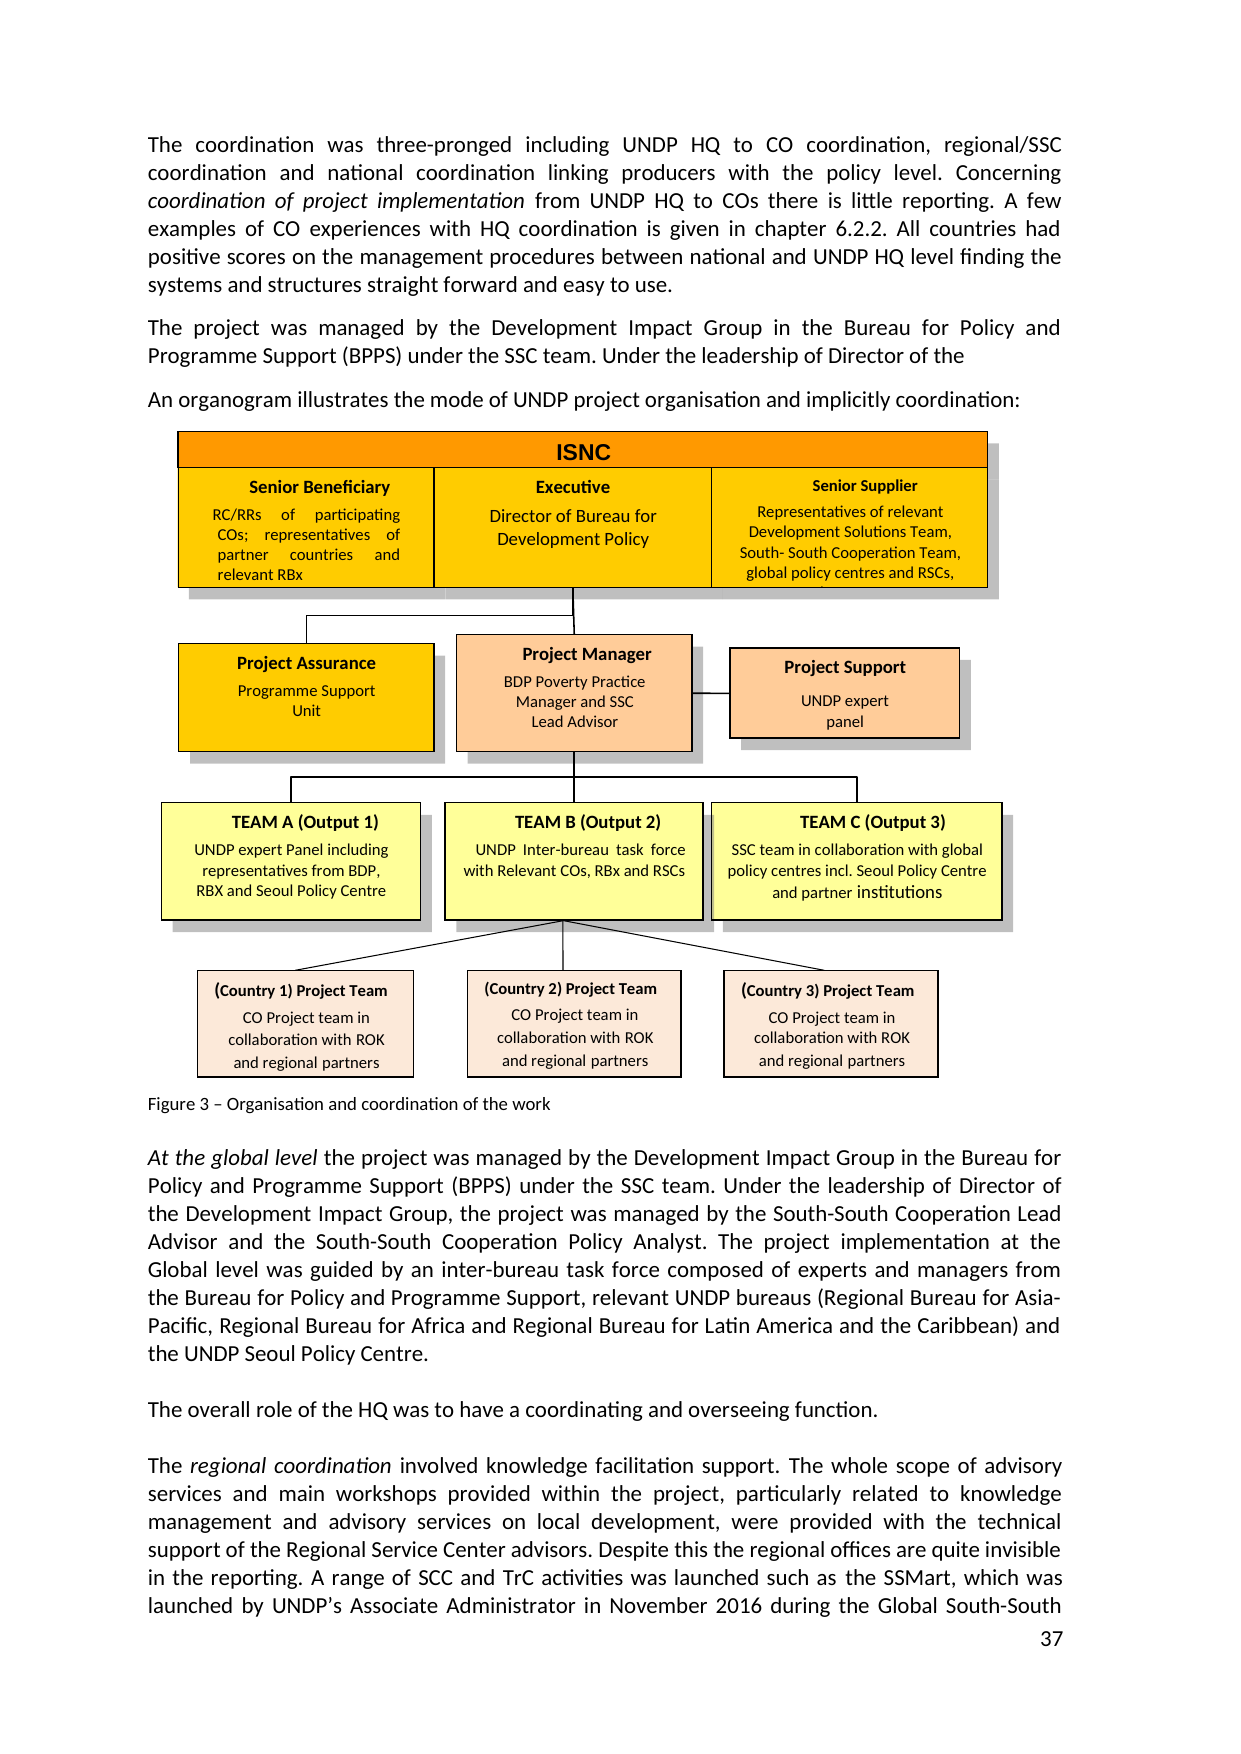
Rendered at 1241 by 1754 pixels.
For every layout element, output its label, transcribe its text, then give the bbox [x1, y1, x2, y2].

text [148, 1451, 1063, 1619]
text The coordination was three-pronged including UNDP HQ to CO coordination, regional/SSC coordination and national coordination linking producers with the policy level. Concerning coordination of project implementation from UNDP HQ to COs there is little reporting. A few examples of CO experiences with HQ coordination is given in chapter 6.2.2. All countries had positive scores on the management procedures between national and UNDP HQ level finding the systems and structures straight forward and easy to use. [148, 130, 1063, 298]
text Figure 3 – Organisation and coordination of the work [148, 1092, 1063, 1115]
text The project was managed by the Development Impact Group in the Bureau for Policy and Programme Support (BPPS) under the SSC team. Under the leadership of Director of the [148, 313, 1063, 369]
text The overall role of the HQ was to have a coordinating and overseeing function. [148, 1395, 1063, 1423]
text At the global level the project was managed by the Development Impact Group in the Bureau for Policy and Programme Support (BPPS) under the SSC team. Under the leadership of Director of the Development Impact Group, the project was managed by the South-South Cooperation Lead Advisor and the South-South Cooperation Policy Analyst. The project implementation at the Global level was guided by an inter-bureau task force composed of experts and managers from the Bureau for Policy and Programme Support, relevant UNDP bureaus (Regional Bureau for Asia-Pacific, Regional Bureau for Africa and Regional Bureau for Latin America and the Caribbean) and the UNDP Seoul Policy Centre. [148, 1143, 1063, 1367]
text An organogram illustrates the mode of UNDP project organisation and implicitly coordination: [148, 385, 1063, 413]
